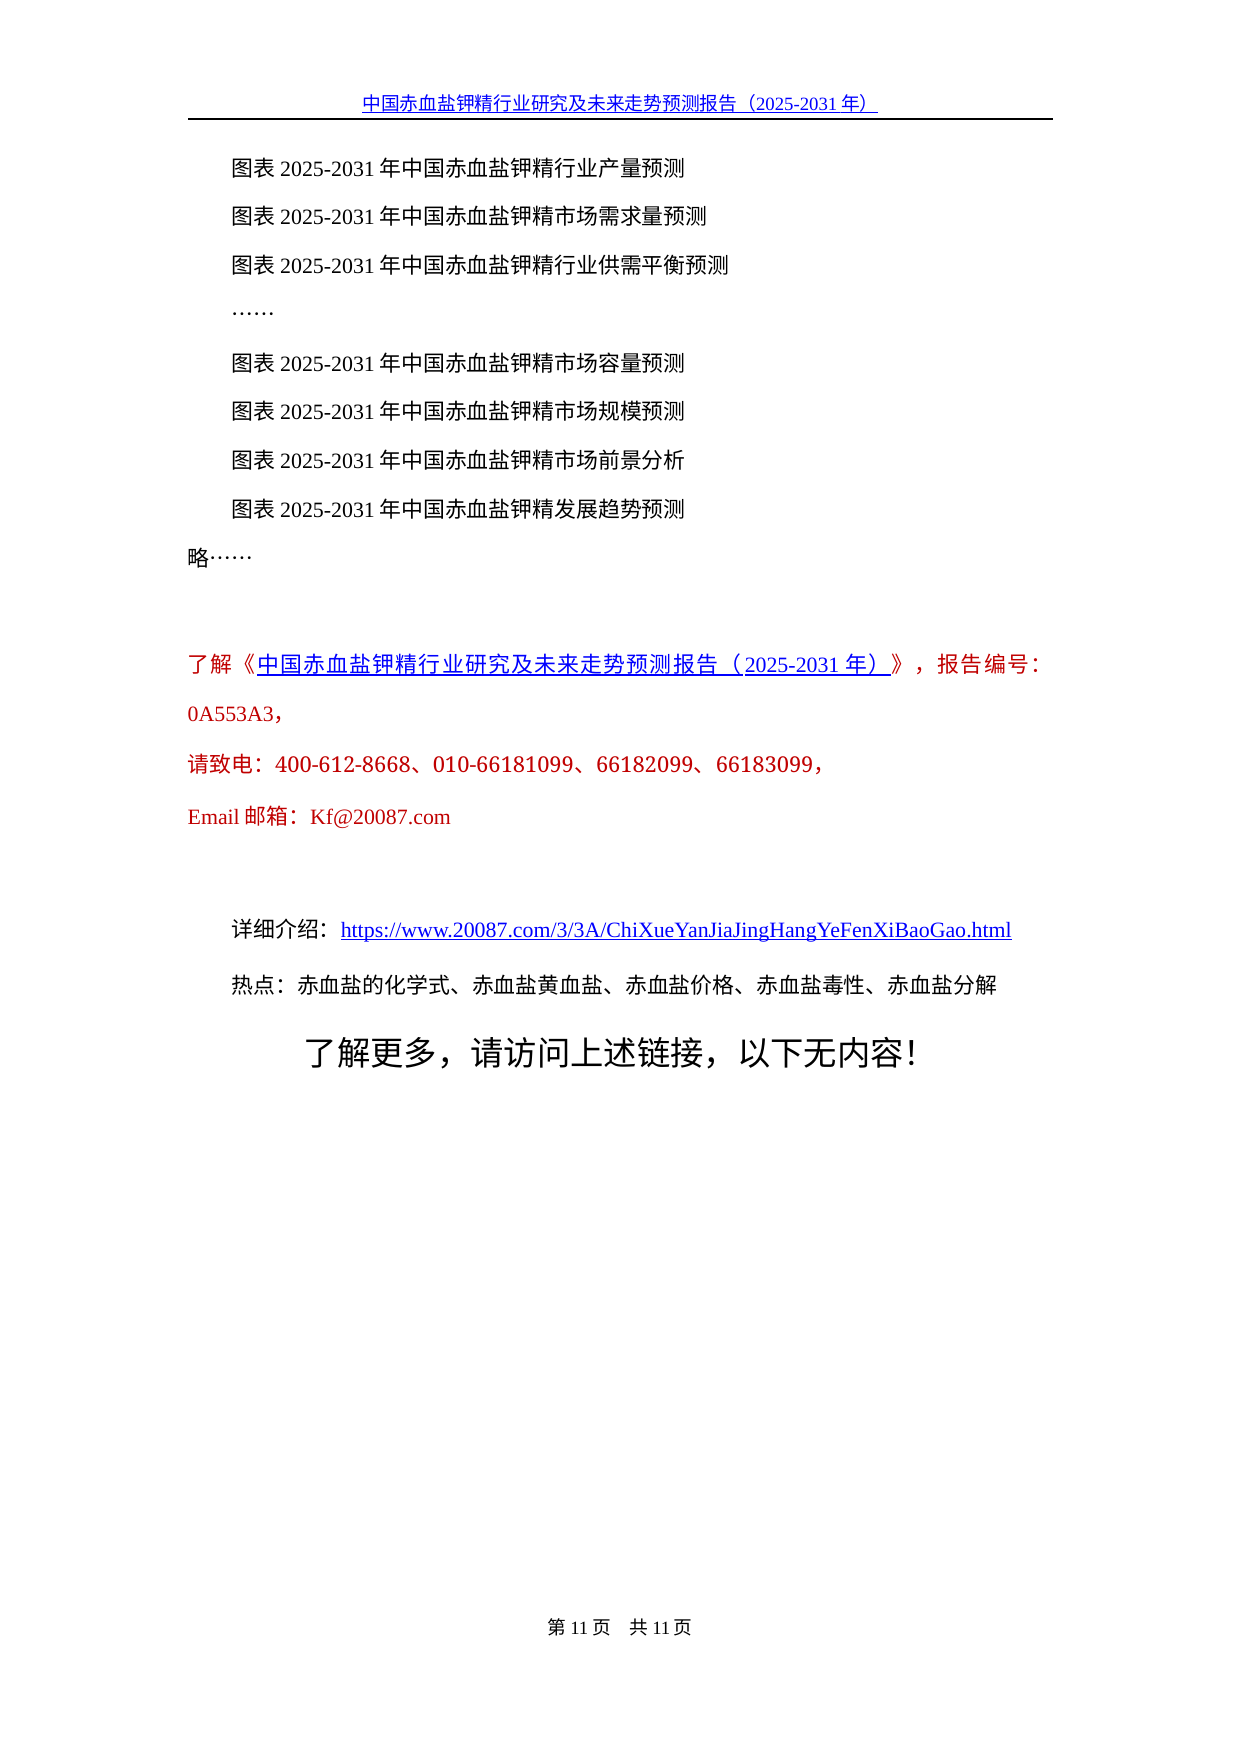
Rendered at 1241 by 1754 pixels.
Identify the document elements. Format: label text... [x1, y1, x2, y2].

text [187, 150, 1053, 573]
title 了解更多，请访问上述链接，以下无内容！ [187, 1018, 1053, 1083]
text 详细介绍：https://www.20087.com/3/3A/ChiXueYanJiaJingHangYeFenXiBaoGao.html [187, 911, 1053, 944]
text Email邮箱：Kf@20087.com [187, 798, 1053, 831]
text 热点：赤血盐的化学式、赤血盐黄血盐、赤血盐价格、赤血盐毒性、赤血盐分解 [187, 968, 1053, 1001]
text 了解《中国赤血盐钾精行业研究及未来走势预测报告（2025-2031年）》，报告编号：0A553A3， [187, 647, 1053, 728]
text 请致电：400-612-8668、010-66181099、66182099、66183099， [187, 747, 1053, 779]
